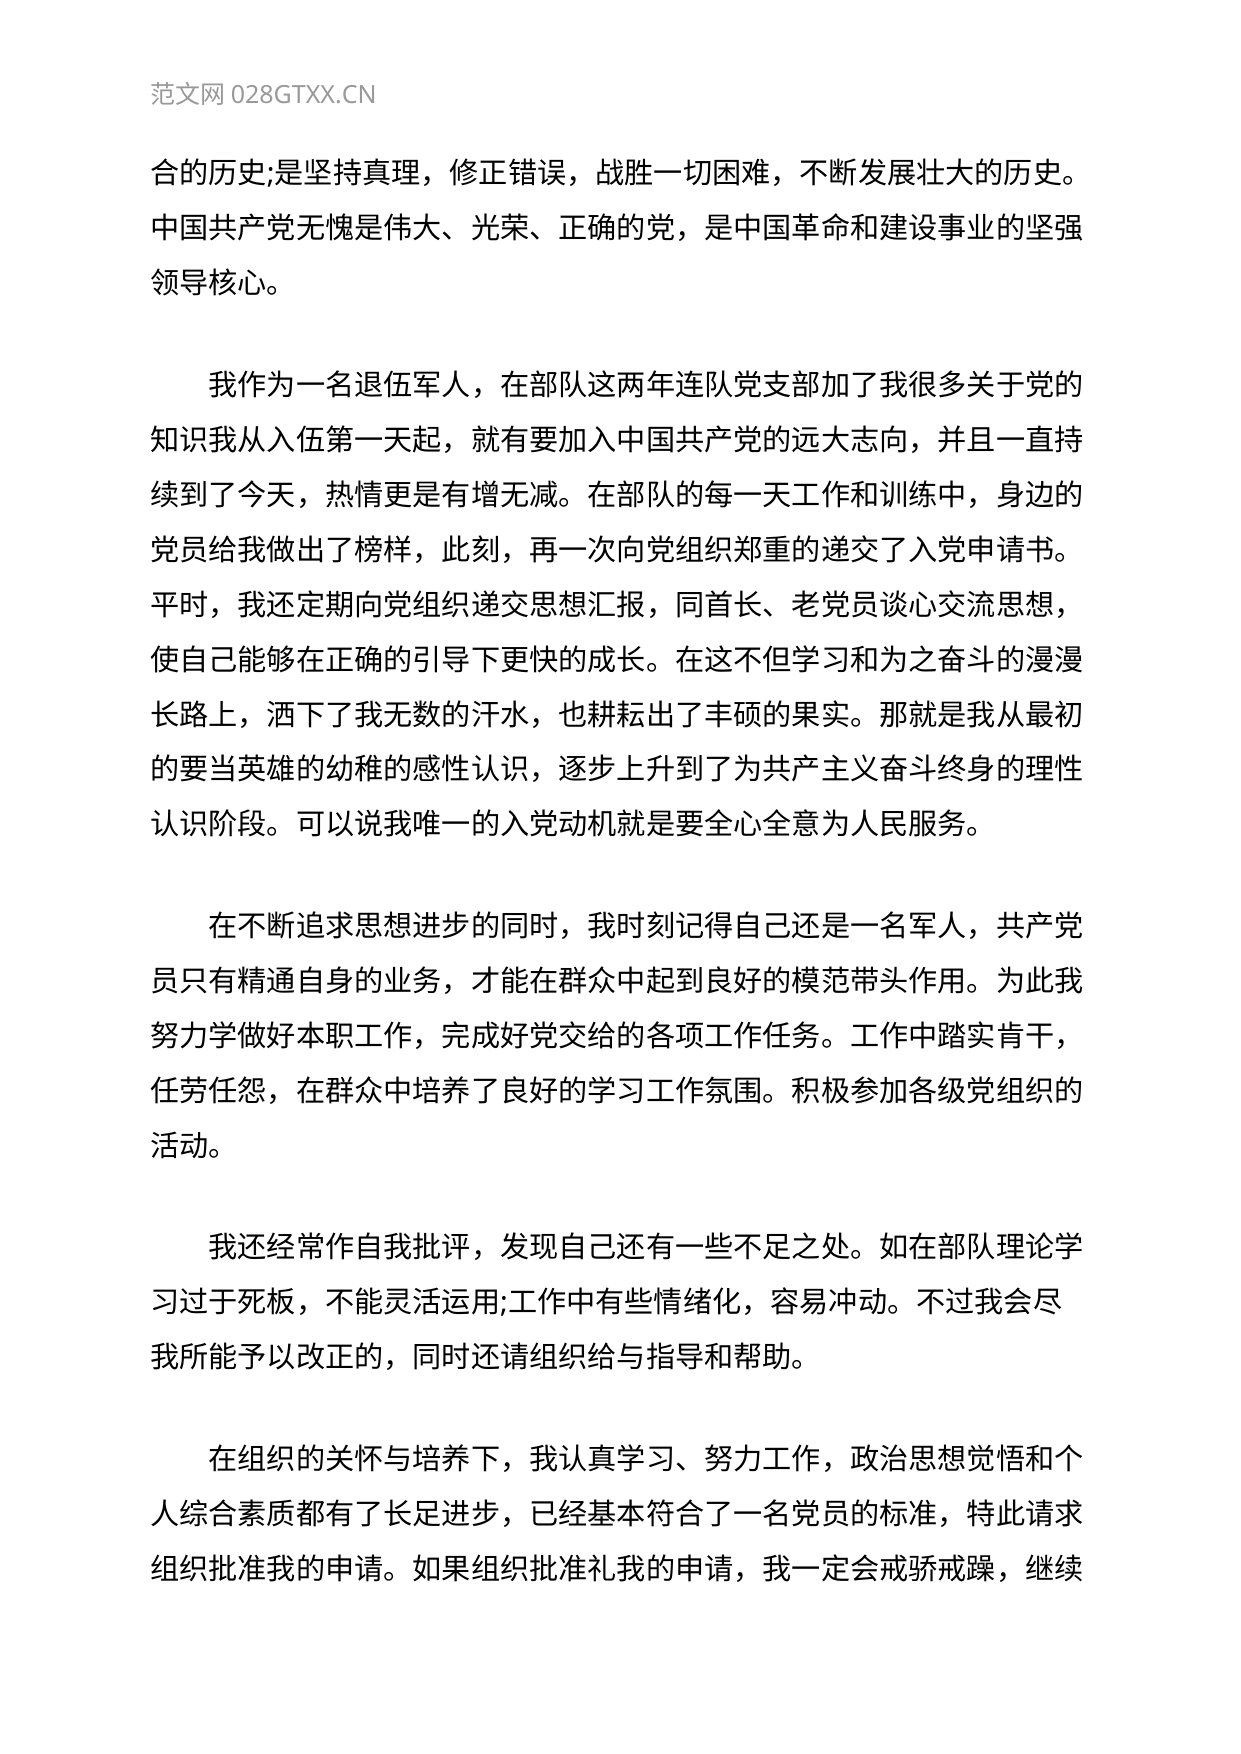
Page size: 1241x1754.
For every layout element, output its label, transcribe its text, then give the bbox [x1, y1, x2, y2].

text 我还经常作自我批评，发现自己还有一些不足之处。如在部队理论学习过于死板，不能灵活运用;工作中有些情绪化，容易冲动。不过我会尽我所能予以改正的，同时还请组织给与指导和帮助。 [150, 1224, 1090, 1376]
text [150, 1436, 1090, 1588]
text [150, 150, 1090, 302]
text 在不断追求思想进步的同时，我时刻记得自己还是一名军人，共产党员只有精通自身的业务，才能在群众中起到良好的模范带头作用。为此我努力学做好本职工作，完成好党交给的各项工作任务。工作中踏实肯干，任劳任怨，在群众中培养了良好的学习工作氛围。积极参加各级党组织的活动。 [150, 903, 1090, 1164]
text 我作为一名退伍军人，在部队这两年连队党支部加了我很多关于党的知识我从入伍第一天起，就有要加入中国共产党的远大志向，并且一直持续到了今天，热情更是有增无减。在部队的每一天工作和训练中，身边的党员给我做出了榜样，此刻，再一次向党组织郑重的递交了入党申请书。平时，我还定期向党组织递交思想汇报，同首长、老党员谈心交流思想，使自己能够在正确的引导下更快的成长。在这不但学习和为之奋斗的漫漫长路上，洒下了我无数的汗水，也耕耘出了丰硕的果实。那就是我从最初的要当英雄的幼稚的感性认识，逐步上升到了为共产主义奋斗终身的理性认识阶段。可以说我唯一的入党动机就是要全心全意为人民服务。 [150, 362, 1090, 843]
